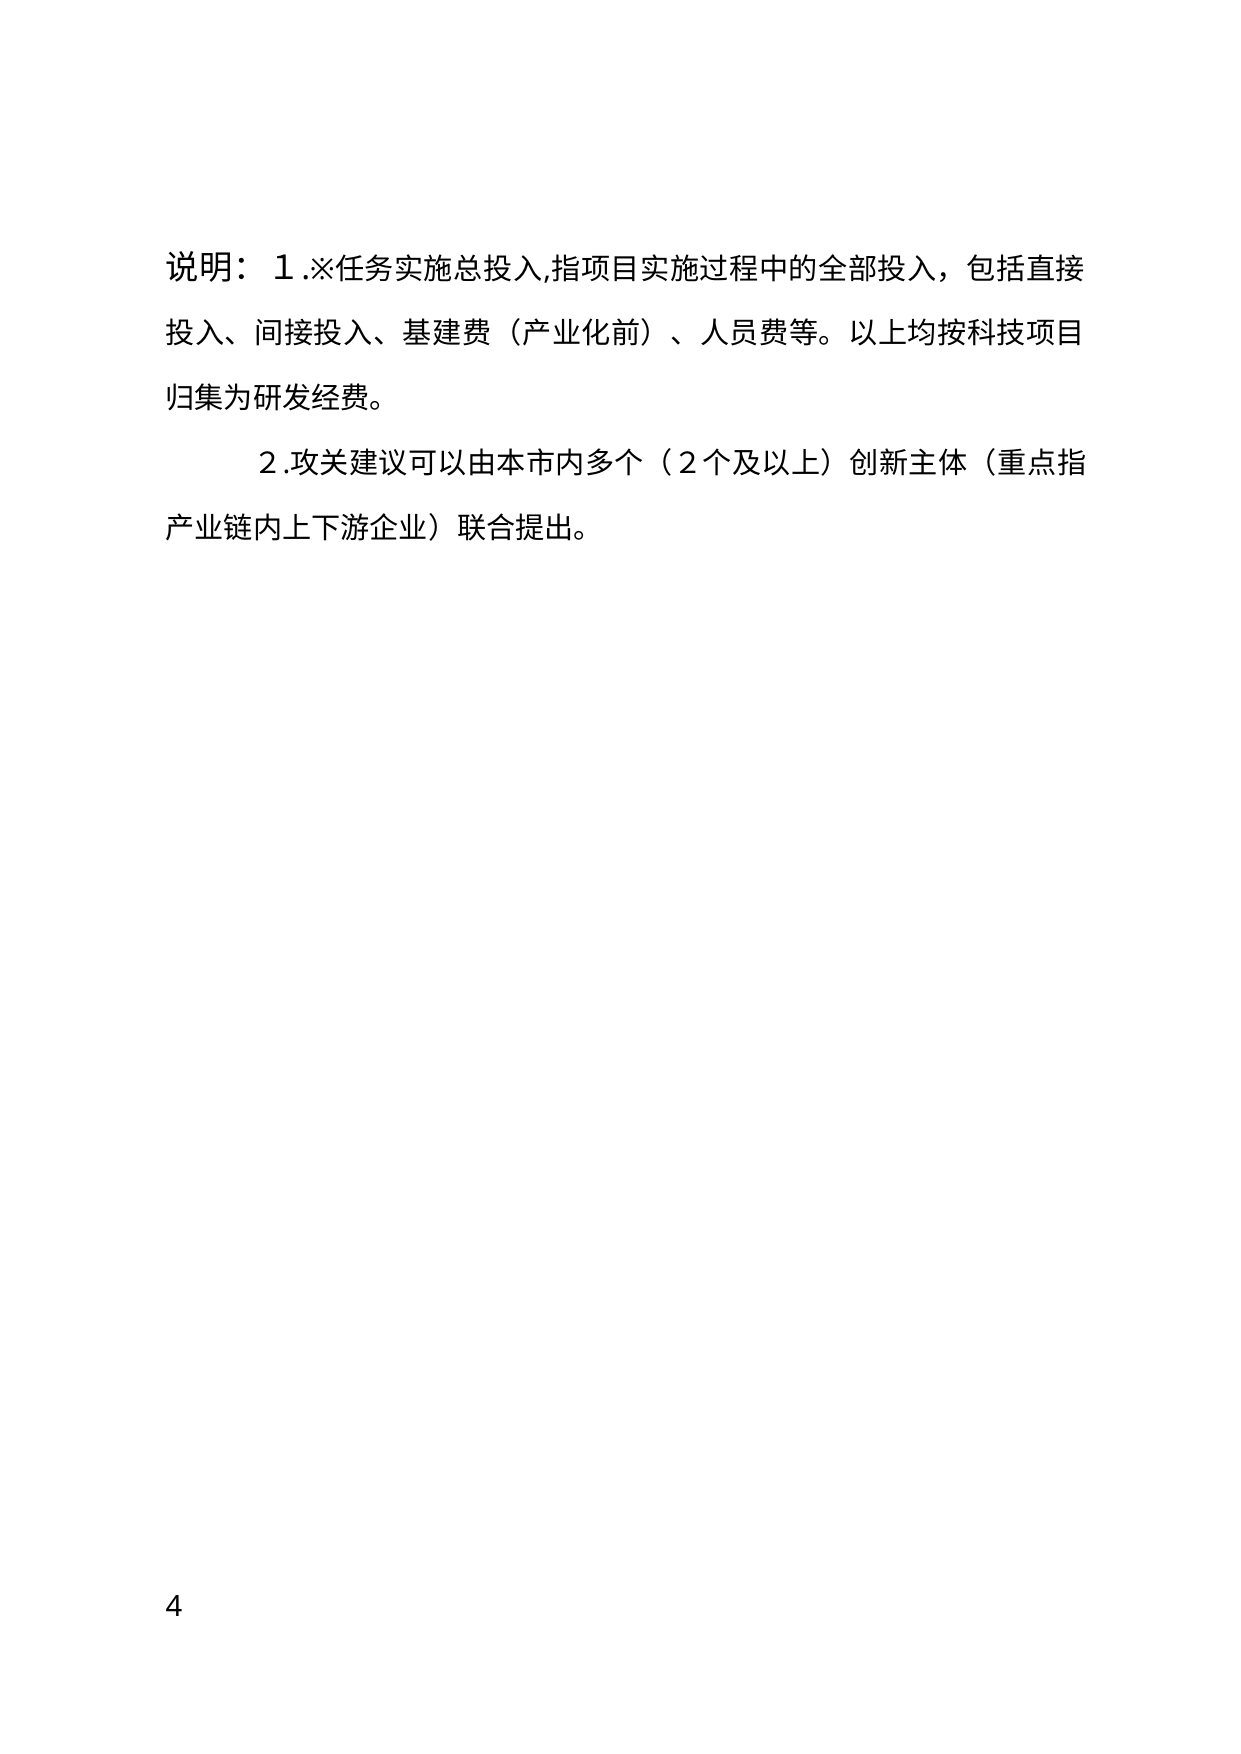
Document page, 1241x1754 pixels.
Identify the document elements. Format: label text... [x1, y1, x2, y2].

text 说明：１.※任务实施总投入,指项目实施过程中的全部投入，包括直接投入、间接投入、基建费（产业化前）、人员费等。以上均按科技项目归集为研发经费。 [165, 233, 1087, 428]
text ２.攻关建议可以由本市内多个（２个及以上）创新主体（重点指产业链内上下游企业）联合提出。 [165, 428, 1087, 558]
